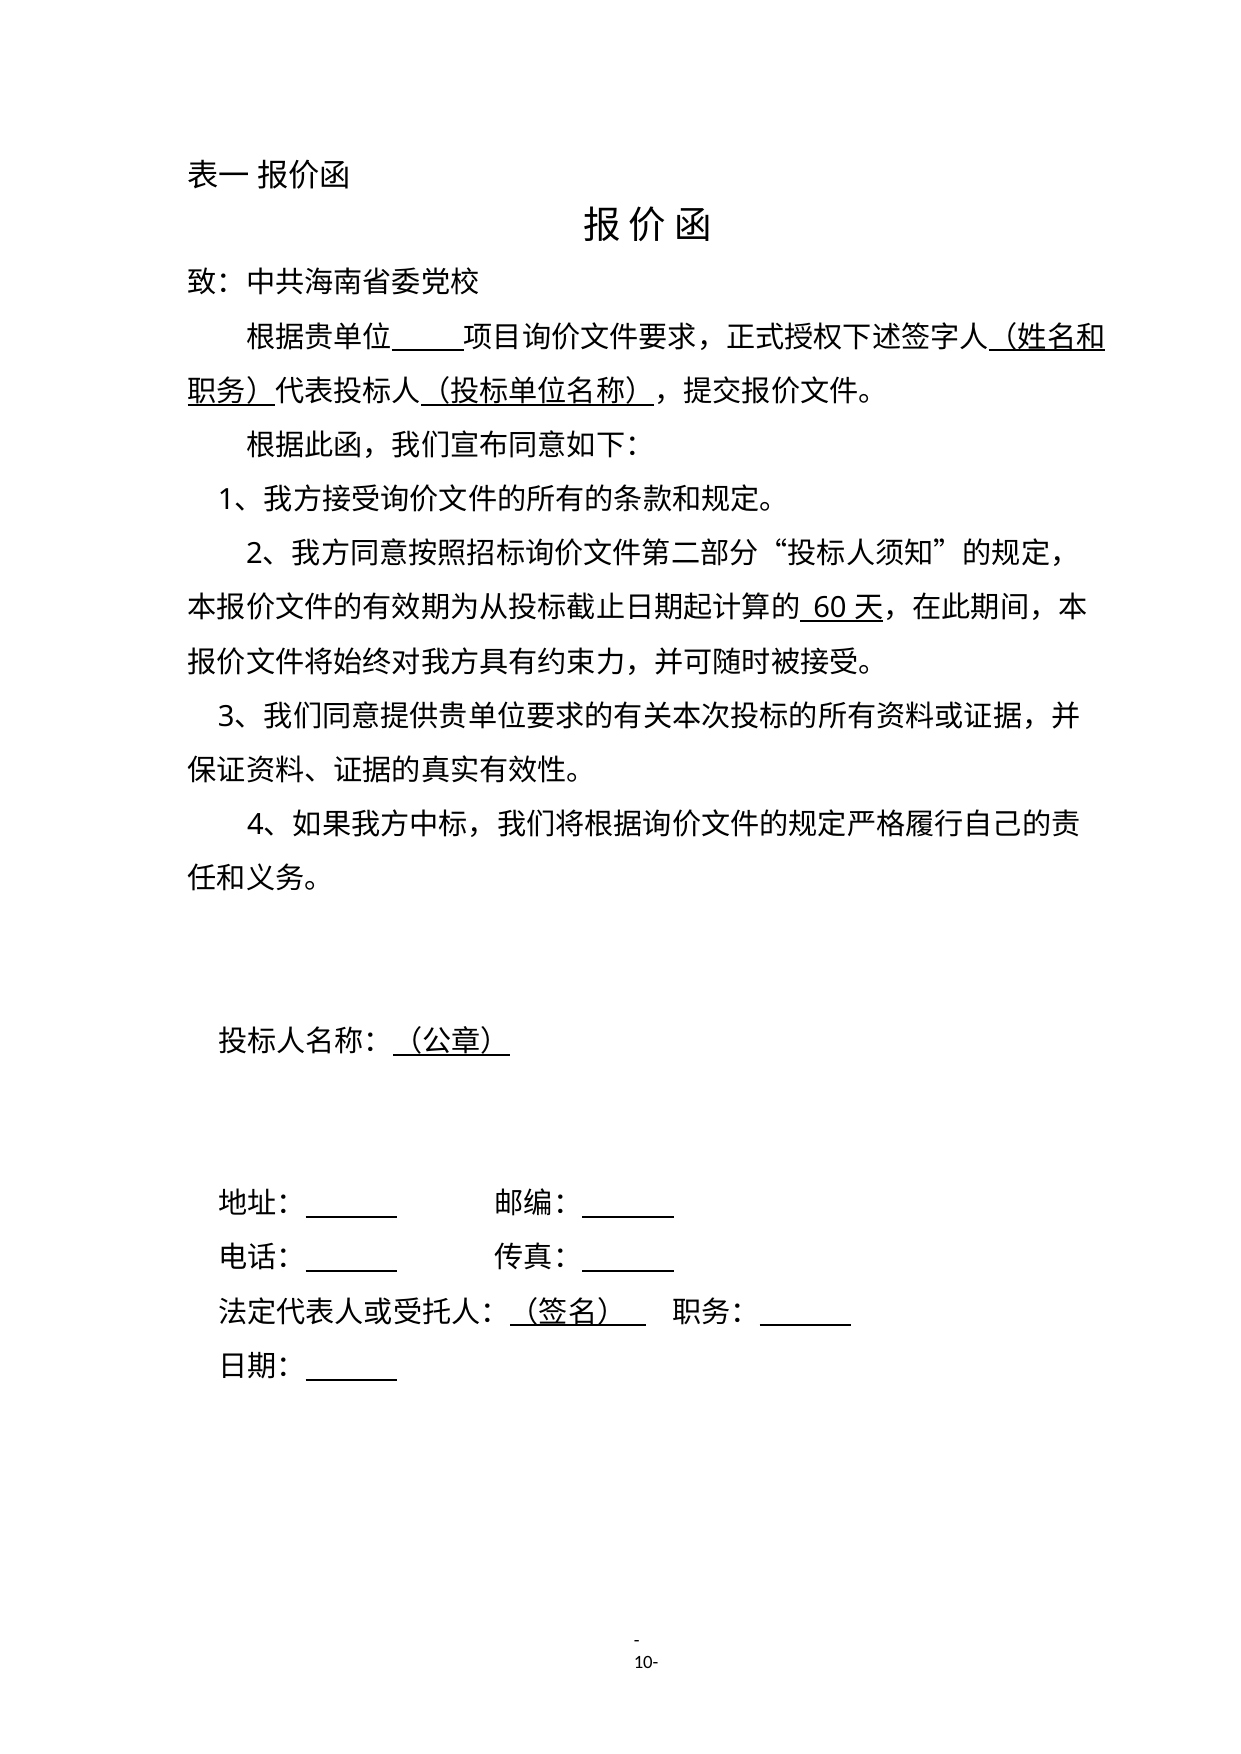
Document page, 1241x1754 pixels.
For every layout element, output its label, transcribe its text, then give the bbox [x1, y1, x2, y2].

text 4、如果我方中标，我们将根据询价文件的规定严格履行自己的责任和义务。 [187, 791, 1107, 899]
text 1、我方接受询价文件的所有的条款和规定。 [187, 466, 1107, 520]
text 电话： 传真： [187, 1224, 1107, 1279]
text 报 价 函 [187, 195, 1107, 249]
text 根据贵单位 项目询价文件要求，正式授权下述签字人（姓名和职务）代表投标人（投标单位名称），提交报价文件。 [187, 304, 1107, 412]
text 法定代表人或受托人：（签名） 职务： [187, 1279, 1107, 1333]
text 表一 报价函 [187, 150, 1107, 195]
text 2、我方同意按照招标询价文件第二部分“投标人须知”的规定，本报价文件的有效期为从投标截止日期起计算的 60 天，在此期间，本报价文件将始终对我方具有约束力，并可随时被接受。 [187, 520, 1107, 683]
text 根据此函，我们宣布同意如下： [187, 412, 1107, 466]
text 地址： 邮编： [187, 1170, 1107, 1224]
text 致：中共海南省委党校 [187, 249, 1107, 304]
text 日期： [187, 1333, 1107, 1387]
text 3、我们同意提供贵单位要求的有关本次投标的所有资料或证据，并保证资料、证据的真实有效性。 [187, 683, 1107, 791]
text 投标人名称：（公章） [187, 1008, 1107, 1062]
